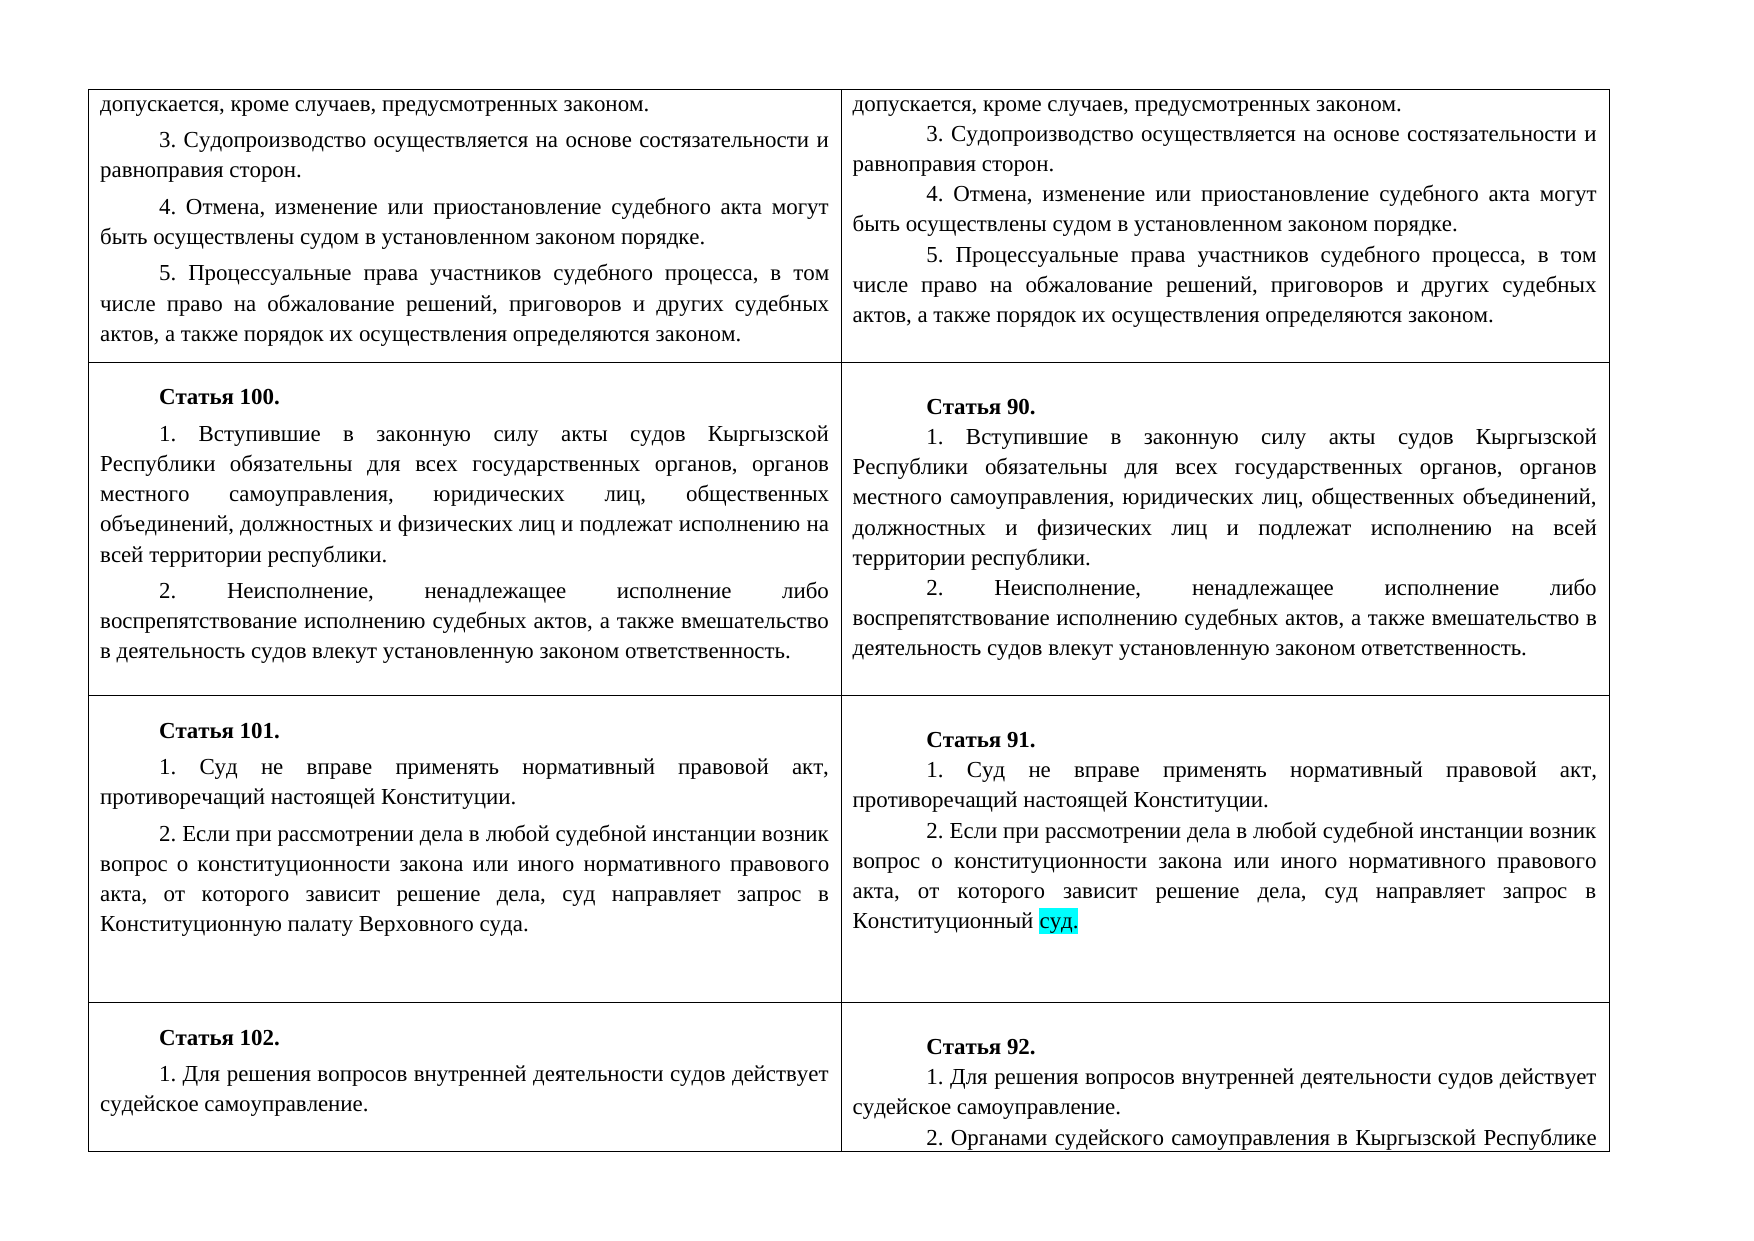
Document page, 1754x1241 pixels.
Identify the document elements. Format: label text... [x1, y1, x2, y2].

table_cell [842, 1003, 1609, 1151]
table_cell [89, 90, 841, 362]
table_cell Статья 91. 1. Суд не вправе применять нормативный правовой акт, противоречащий настоящей Конституции. 2. Если при рассмотрении дела в любой судебной инстанции возник вопрос о конституционности закона или иного нормативного правового акта, от которого зависит решение дела, суд направляет запрос в Конституционный суд. [842, 696, 1609, 1002]
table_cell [89, 1003, 841, 1151]
table_cell Статья 90. 1. Вступившие в законную силу акты судов Кыргызской Республики обязательны для всех государственных органов, органов местного самоуправления, юридических лиц, общественных объединений, должностных и физических лиц и подлежат исполнению на всей территории республики. 2. Неисполнение, ненадлежащее исполнение либо воспрепятствование исполнению судебных актов, а также вмешательство в деятельность судов влекут установленную законом ответственность. [842, 363, 1609, 695]
table_cell Статья 100. 1. Вступившие в законную силу акты судов Кыргызской Республики обязательны для всех государственных органов, органов местного самоуправления, юридических лиц, общественных объединений, должностных и физических лиц и подлежат исполнению на всей территории республики. 2. Неисполнение, ненадлежащее исполнение либо воспрепятствование исполнению судебных актов, а также вмешательство в деятельность судов влекут установленную законом ответственность. [89, 363, 841, 695]
table_cell Статья 101. 1. Суд не вправе применять нормативный правовой акт, противоречащий настоящей Конституции. 2. Если при рассмотрении дела в любой судебной инстанции возник вопрос о конституционности закона или иного нормативного правового акта, от которого зависит решение дела, суд направляет запрос в Конституционную палату Верховного суда. [89, 696, 841, 1002]
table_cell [842, 90, 1609, 362]
